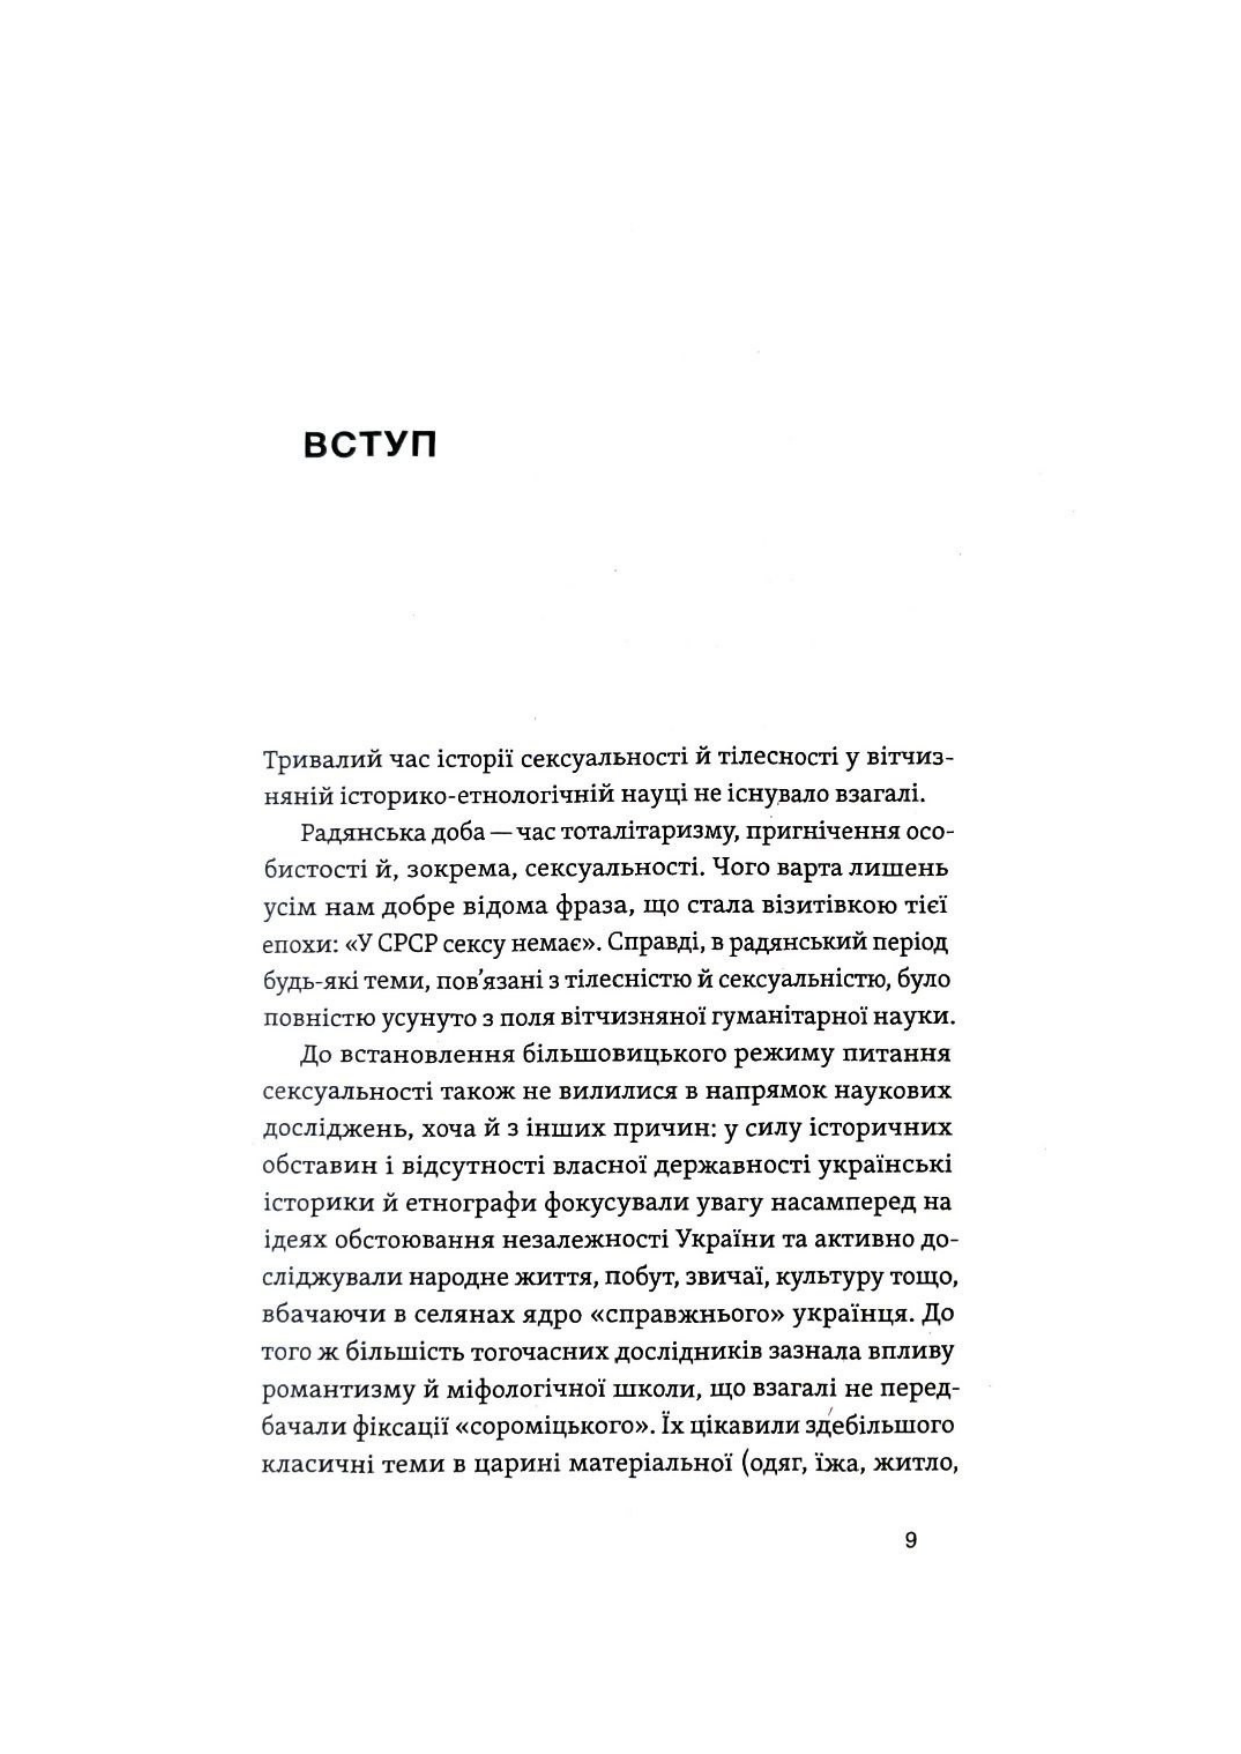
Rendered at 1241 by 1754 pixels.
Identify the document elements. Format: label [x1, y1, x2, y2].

picture [150, 150, 1081, 1604]
